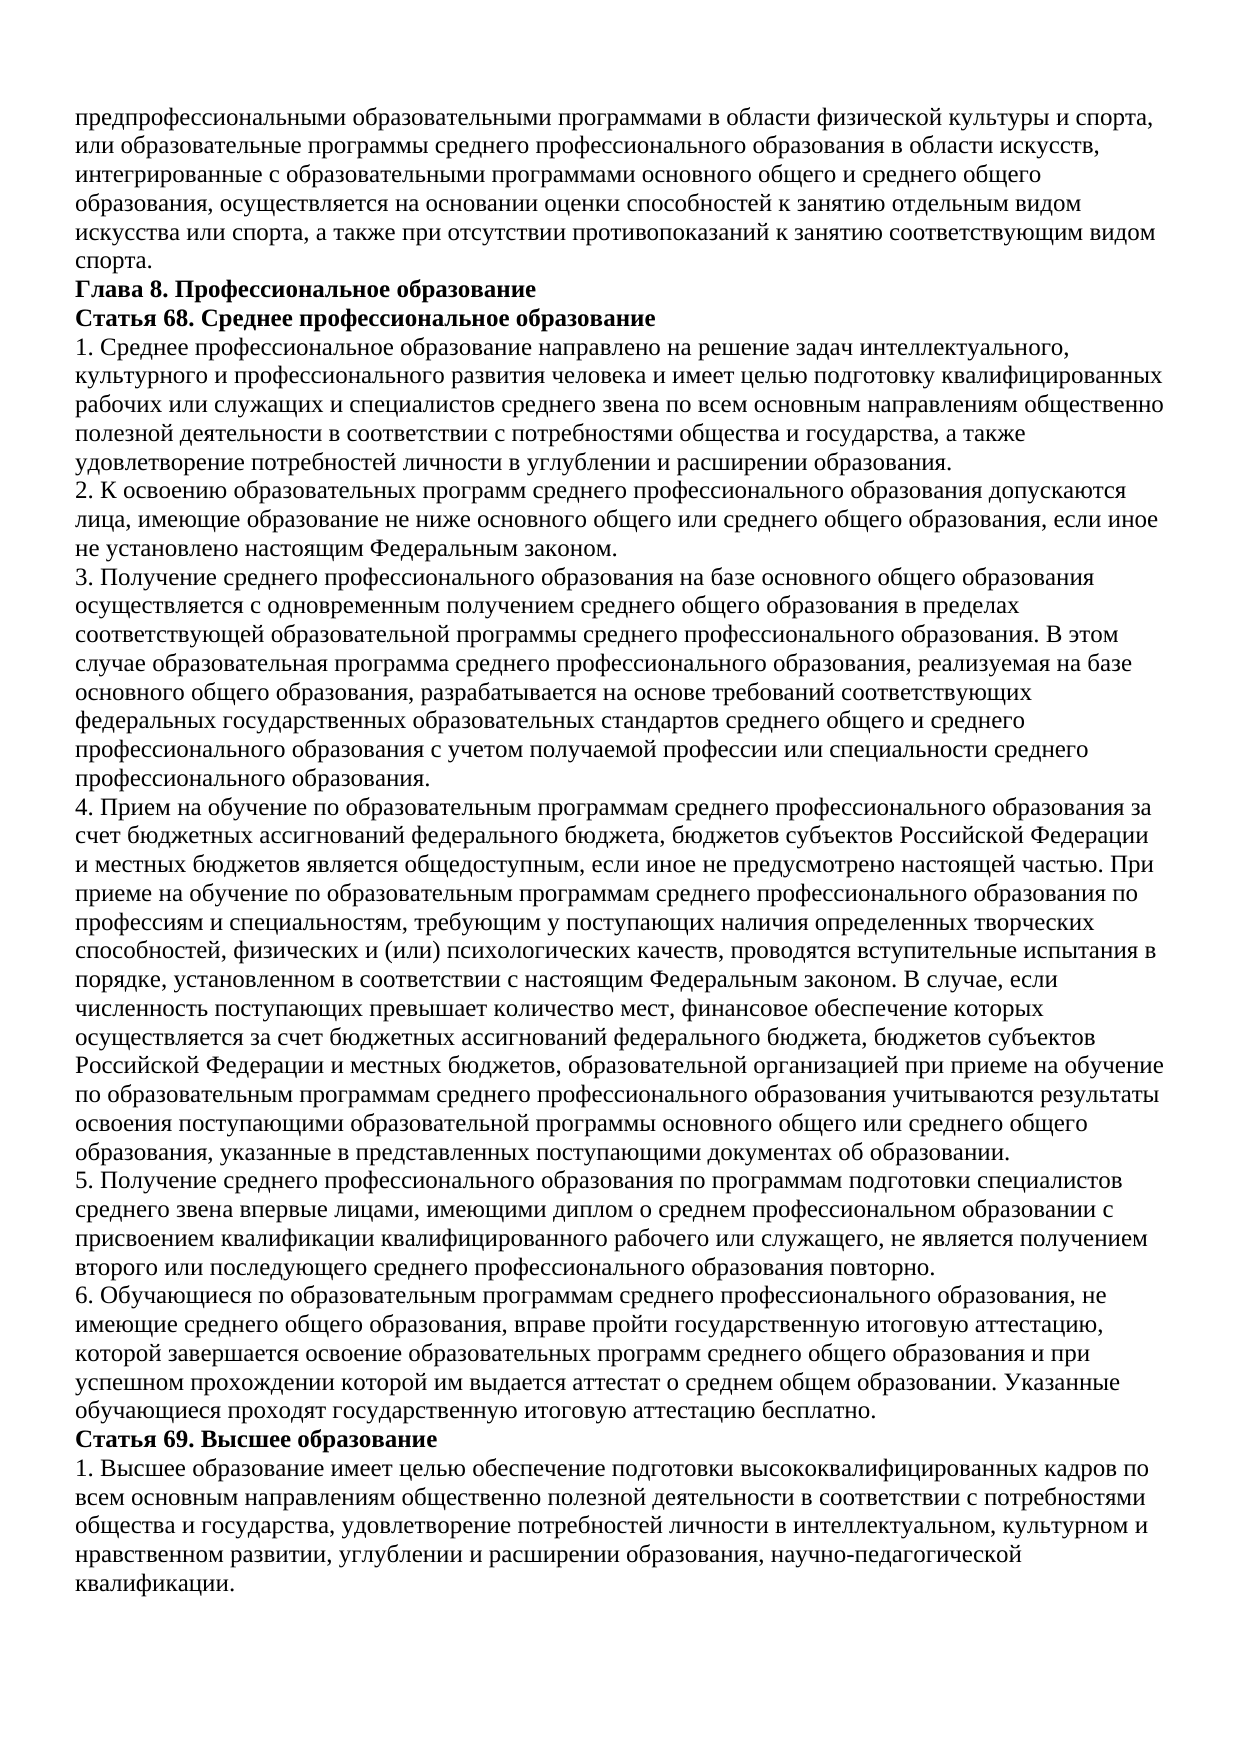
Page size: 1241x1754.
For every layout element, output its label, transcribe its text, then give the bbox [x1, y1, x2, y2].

text 5. Получение среднего профессионального образования по программам подготовки специалистов среднего звена впервые лицами, имеющими диплом о среднем профессиональном образовании с присвоением квалификации квалифицированного рабочего или служащего, не является получением второго или последующего среднего профессионального образования повторно. [75, 1166, 1165, 1281]
text 3. Получение среднего профессионального образования на базе основного общего образования осуществляется с одновременным получением среднего общего образования в пределах соответствующей образовательной программы среднего профессионального образования. В этом случае образовательная программа среднего профессионального образования, реализуемая на базе основного общего образования, разрабатывается на основе требований соответствующих федеральных государственных образовательных стандартов среднего общего и среднего профессионального образования с учетом получаемой профессии или специальности среднего профессионального образования. [75, 562, 1165, 792]
text Статья 69. Высшее образование [75, 1424, 1165, 1453]
text 6. Обучающиеся по образовательным программам среднего профессионального образования, не имеющие среднего общего образования, вправе пройти государственную итоговую аттестацию, которой завершается освоение образовательных программ среднего общего образования и при успешном прохождении которой им выдается аттестат о среднем общем образовании. Указанные обучающиеся проходят государственную итоговую аттестацию бесплатно. [75, 1281, 1165, 1424]
text 4. Прием на обучение по образовательным программам среднего профессионального образования за счет бюджетных ассигнований федерального бюджета, бюджетов субъектов Российской Федерации и местных бюджетов является общедоступным, если иное не предусмотрено настоящей частью. При приеме на обучение по образовательным программам среднего профессионального образования по профессиям и специальностям, требующим у поступающих наличия определенных творческих способностей, физических и (или) психологических качеств, проводятся вступительные испытания в порядке, установленном в соответствии с настоящим Федеральным законом. В случае, если численность поступающих превышает количество мест, финансовое обеспечение которых осуществляется за счет бюджетных ассигнований федерального бюджета, бюджетов субъектов Российской Федерации и местных бюджетов, образовательной организацией при приеме на обучение по образовательным программам среднего профессионального образования учитываются результаты освоения поступающими образовательной программы основного общего или среднего общего образования, указанные в представленных поступающими документах об образовании. [75, 792, 1165, 1166]
text 1. Среднее профессиональное образование направлено на решение задач интеллектуального, культурного и профессионального развития человека и имеет целью подготовку квалифицированных рабочих или служащих и специалистов среднего звена по всем основным направлениям общественно полезной деятельности в соответствии с потребностями общества и государства, а также удовлетворение потребностей личности в углублении и расширении образования. [75, 332, 1165, 476]
text Статья 68. Среднее профессиональное образование [75, 303, 1165, 332]
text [75, 102, 1165, 274]
text 2. К освоению образовательных программ среднего профессионального образования допускаются лица, имеющие образование не ниже основного общего или среднего общего образования, если иное не установлено настоящим Федеральным законом. [75, 476, 1165, 562]
text Глава 8. Профессиональное образование [75, 274, 1165, 303]
text 1. Высшее образование имеет целью обеспечение подготовки высококвалифицированных кадров по всем основным направлениям общественно полезной деятельности в соответствии с потребностями общества и государства, удовлетворение потребностей личности в интеллектуальном, культурном и нравственном развитии, углублении и расширении образования, научно-педагогической квалификации. [75, 1453, 1165, 1597]
